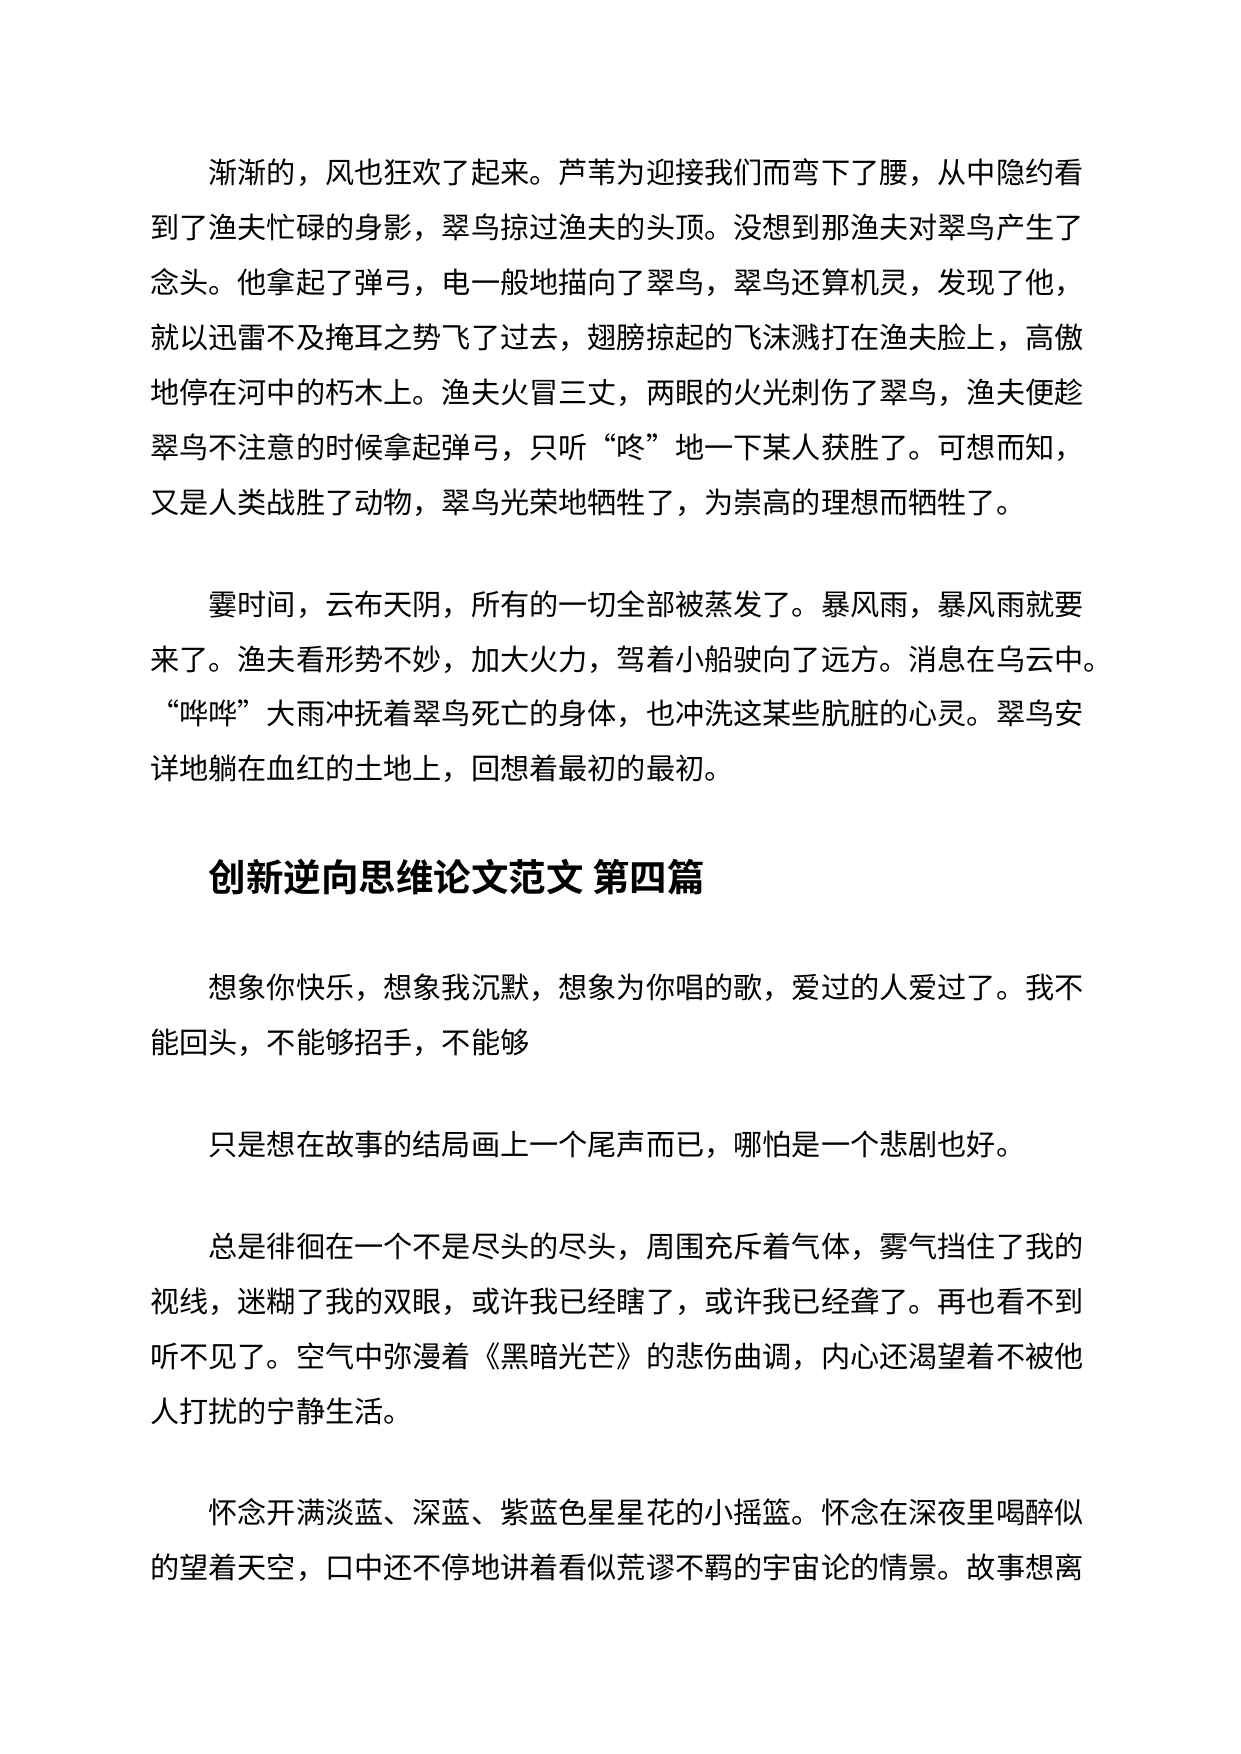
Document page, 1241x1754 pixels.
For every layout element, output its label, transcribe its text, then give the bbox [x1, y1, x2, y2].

text 想象你快乐，想象我沉默，想象为你唱的歌，爱过的人爱过了。我不能回头，不能够招手，不能够 [150, 965, 1090, 1062]
text 霎时间，云布天阴，所有的一切全部被蒸发了。暴风雨，暴风雨就要来了。渔夫看形势不妙，加大火力，驾着小船驶向了远方。消息在乌云中。“哗哗”大雨冲抚着翠鸟死亡的身体，也冲洗这某些肮脏的心灵。翠鸟安详地躺在血红的土地上，回想着最初的最初。 [150, 581, 1090, 788]
text 渐渐的，风也狂欢了起来。芦苇为迎接我们而弯下了腰，从中隐约看到了渔夫忙碌的身影，翠鸟掠过渔夫的头顶。没想到那渔夫对翠鸟产生了念头。他拿起了弹弓，电一般地描向了翠鸟，翠鸟还算机灵，发现了他，就以迅雷不及掩耳之势飞了过去，翅膀掠起的飞沫溅打在渔夫脸上，高傲地停在河中的朽木上。渔夫火冒三丈，两眼的火光刺伤了翠鸟，渔夫便趁翠鸟不注意的时候拿起弹弓，只听“咚”地一下某人获胜了。可想而知，又是人类战胜了动物，翠鸟光荣地牺牲了，为崇高的理想而牺牲了。 [150, 150, 1090, 522]
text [150, 1490, 1090, 1587]
text 总是徘徊在一个不是尽头的尽头，周围充斥着气体，雾气挡住了我的视线，迷糊了我的双眼，或许我已经瞎了，或许我已经聋了。再也看不到听不见了。空气中弥漫着《黑暗光芒》的悲伤曲调，内心还渴望着不被他人打扰的宁静生活。 [150, 1223, 1090, 1430]
text 创新逆向思维论文范文 第四篇 [150, 848, 1090, 902]
text 只是想在故事的结局画上一个尾声而已，哪怕是一个悲剧也好。 [150, 1122, 1090, 1164]
